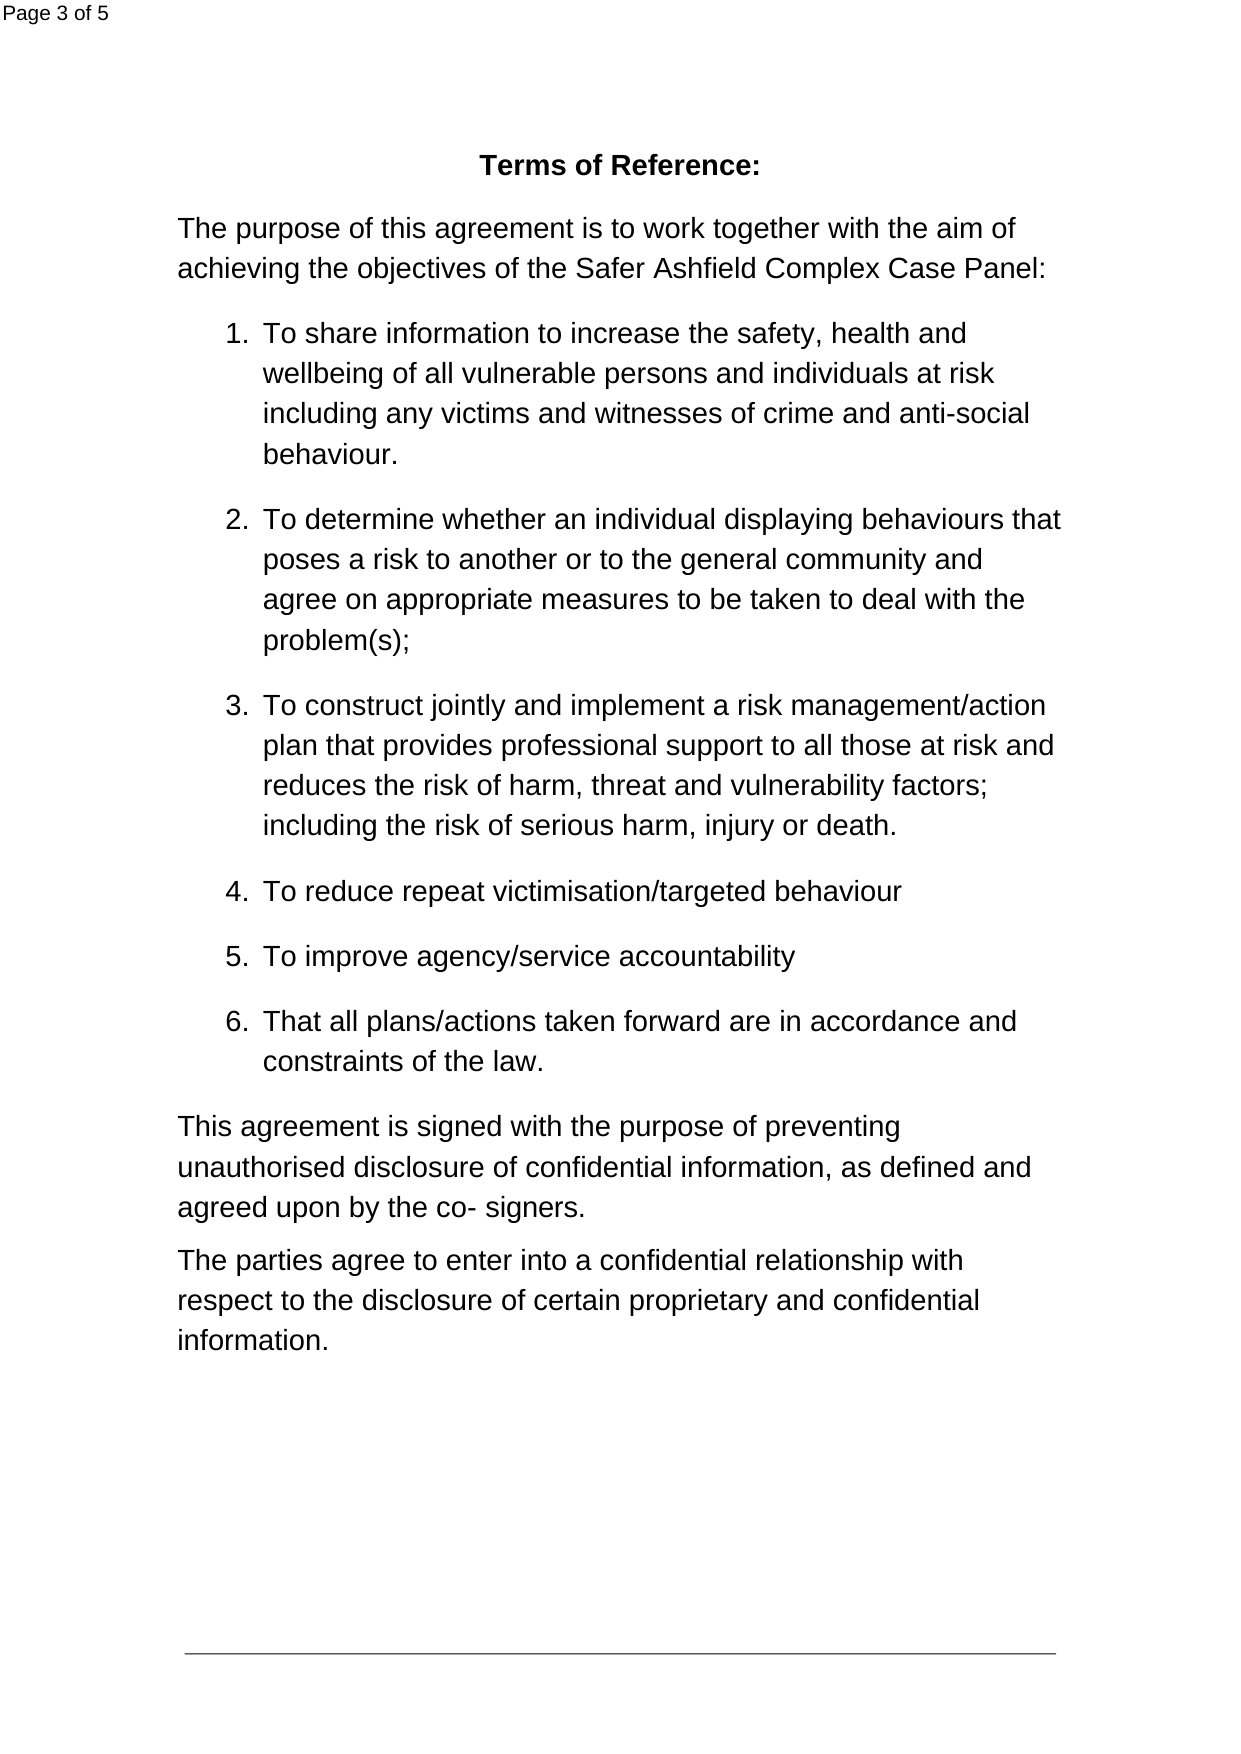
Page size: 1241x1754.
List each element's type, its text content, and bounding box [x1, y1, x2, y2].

text The purpose of this agreement is to work together with the aim of achieving the objectives of the Safer Ashfield Complex Case Panel: [177, 211, 1063, 284]
list To share information to increase the safety, health and wellbeing of all vulnerable persons and individuals at risk including any victims and witnesses of crime and anti-social behaviour. [225, 316, 1063, 470]
list To determine whether an individual displaying behaviours that poses a risk to another or to the general community and agree on appropriate measures to be taken to deal with the problem(s); [225, 502, 1063, 656]
text This agreement is signed with the purpose of preventing unauthorised disclosure of confidential information, as defined and agreed upon by the co- signers. [177, 1109, 1063, 1223]
list To improve agency/service accountability [225, 939, 1063, 972]
list To reduce repeat victimisation/targeted behaviour [225, 874, 1063, 907]
text The parties agree to enter into a confidential relationship with respect to the disclosure of certain proprietary and confidential information. [177, 1243, 1063, 1357]
subtitle Terms of Reference: [177, 148, 1063, 181]
list To construct jointly and implement a risk management/action plan that provides professional support to all those at risk and reduces the risk of harm, threat and vulnerability factors; including the risk of serious harm, injury or death. [225, 688, 1063, 842]
list That all plans/actions taken forward are in accordance and constraints of the law. [225, 1004, 1063, 1078]
